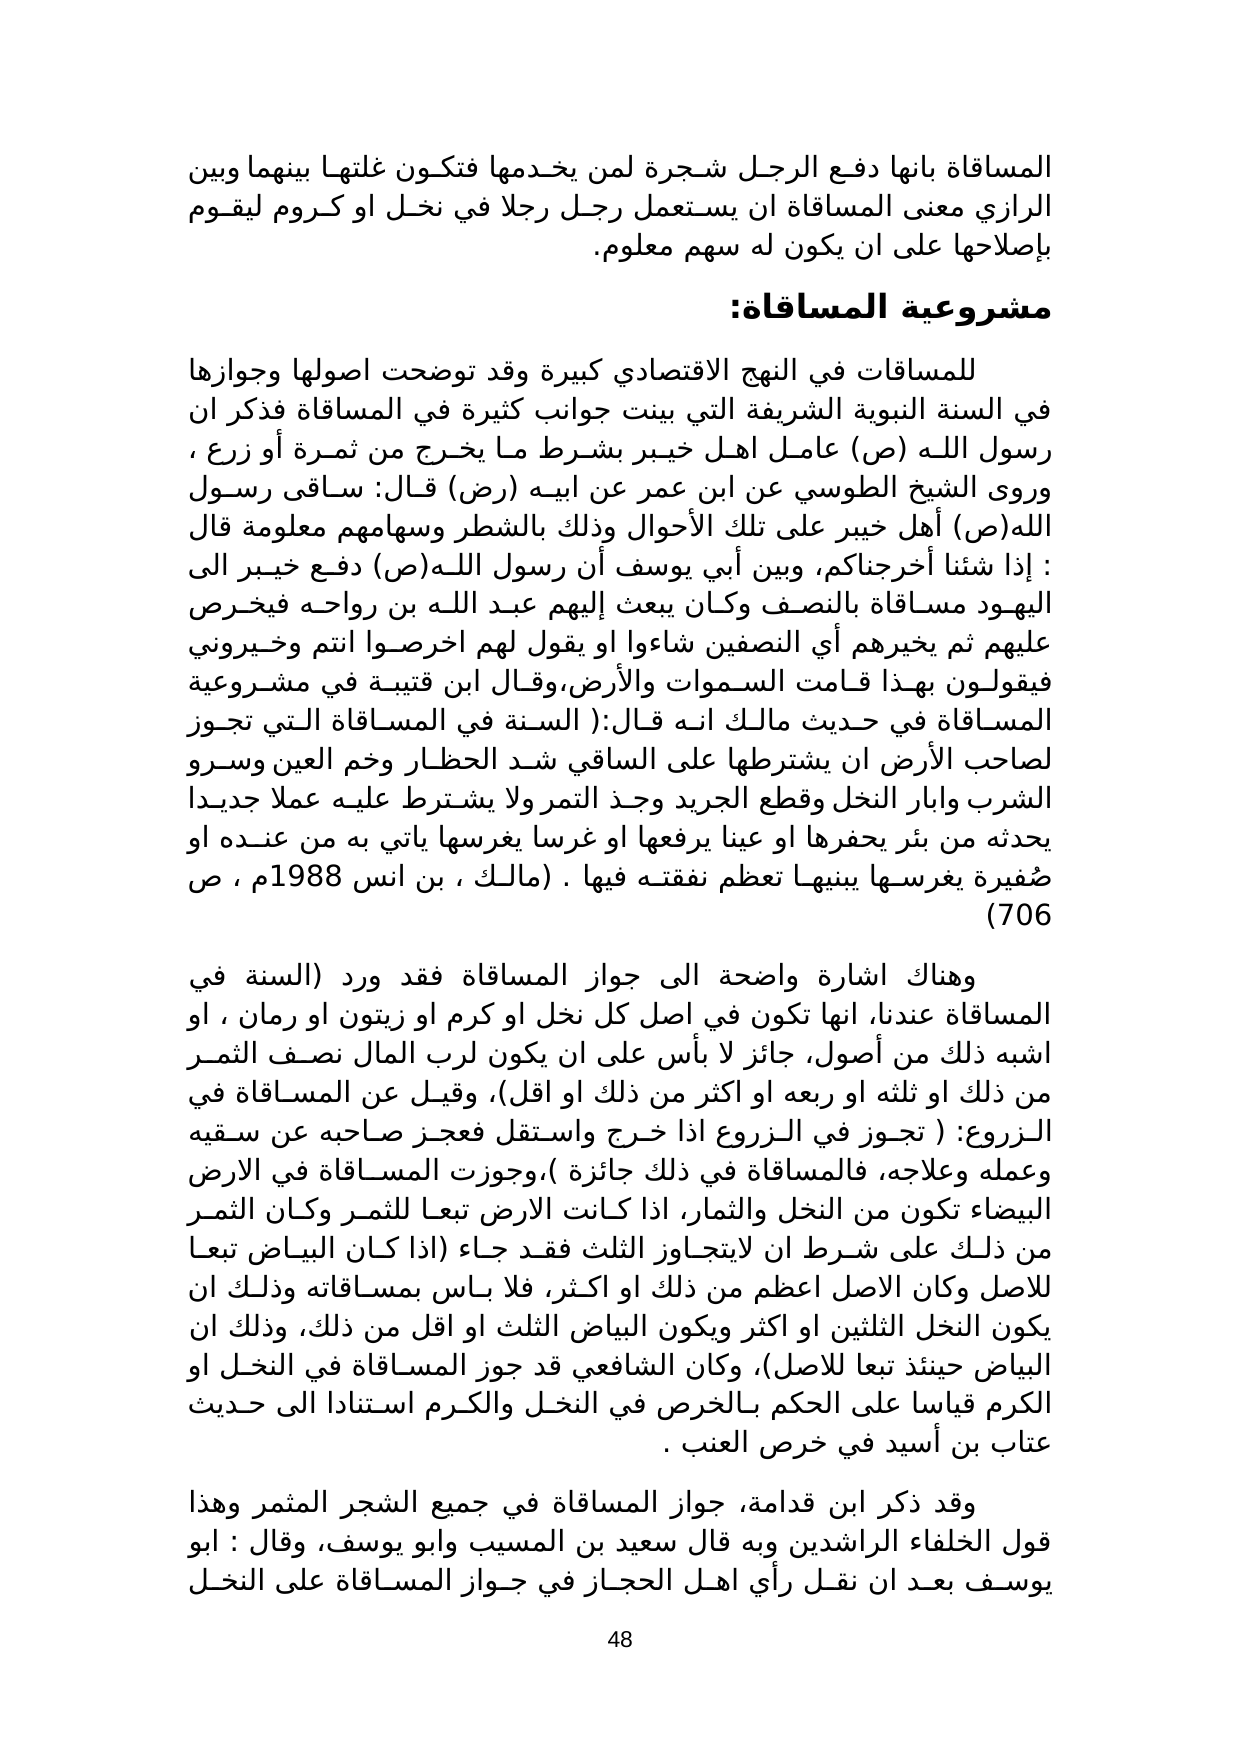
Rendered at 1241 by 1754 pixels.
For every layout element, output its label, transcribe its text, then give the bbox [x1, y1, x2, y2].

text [187, 150, 1053, 262]
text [187, 1486, 1053, 1597]
text مشروعية المساقاة: [187, 288, 1053, 327]
text للمساقات في النهج الاقتصادي كبيرة وقد توضحت اصولها وجوازها في السنة النبوية الشريفة التي بينت جوانب كثيرة في المساقاة فذكر ان رسول الله (ص) عامل اهل خيبر بشرط ما يخرج من ثمرة أو زرع ، وروى الشيخ الطوسي عن ابن عمر عن ابيه (رض) قال: ساقى رسول الله(ص) أهل خيبر على تلك الأحوال وذلك بالشطر وسهامهم معلومة قال : إذا شئنا أخرجناكم، وبين أبي يوسف أن رسول الله(ص) دفع خيبر الى اليهود مساقاة بالنصف وكان يبعث إليهم عبد الله بن رواحه فيخرص عليهم ثم يخيرهم أي النصفين شاءوا او يقول لهم اخرصوا انتم وخيروني فيقولون بهذا قامت السموات والأرض،وقال ابن قتيبة في مشروعية المساقاة في حديث مالك انه قال:( السنة في المساقاة التي تجوز لصاحب الأرض ان يشترطها على الساقي شد الحظار وخم العين وسرو الشرب وابار النخل وقطع الجريد وجذ التمر ولا يشترط عليه عملا جديدا يحدثه من بئر يحفرها او عينا يرفعها او غرسا يغرسها ياتي به من عنده او صُفيرة يغرسها يبنيها تعظم نفقته فيها . (مالك ، بن انس 1988م ، ص706) [187, 353, 1053, 932]
text وهناك اشارة واضحة الى جواز المساقاة فقد ورد (السنة في المساقاة عندنا، انها تكون في اصل كل نخل او كرم او زيتون او رمان ، او اشبه ذلك من أصول، جائز لا بأس على ان يكون لرب المال نصف الثمر من ذلك او ثلثه او ربعه او اكثر من ذلك او اقل)، وقيل عن المساقاة في الزروع: ( تجوز في الزروع اذا خرج واستقل فعجز صاحبه عن سقيه وعمله وعلاجه، فالمساقاة في ذلك جائزة )،وجوزت المساقاة في الارض البيضاء تكون من النخل والثمار، اذا كانت الارض تبعا للثمر وكان الثمر من ذلك على شرط ان لايتجاوز الثلث فقد جاء (اذا كان البياض تبعا للاصل وكان الاصل اعظم من ذلك او اكثر، فلا باس بمساقاته وذلك ان يكون النخل الثلثين او اكثر ويكون البياض الثلث او اقل من ذلك، وذلك ان البياض حينئذ تبعا للاصل)، وكان الشافعي قد جوز المساقاة في النخل او الكرم قياسا على الحكم بالخرص في النخل والكرم استنادا الى حديث عتاب بن أسيد في خرص العنب . [187, 958, 1053, 1460]
